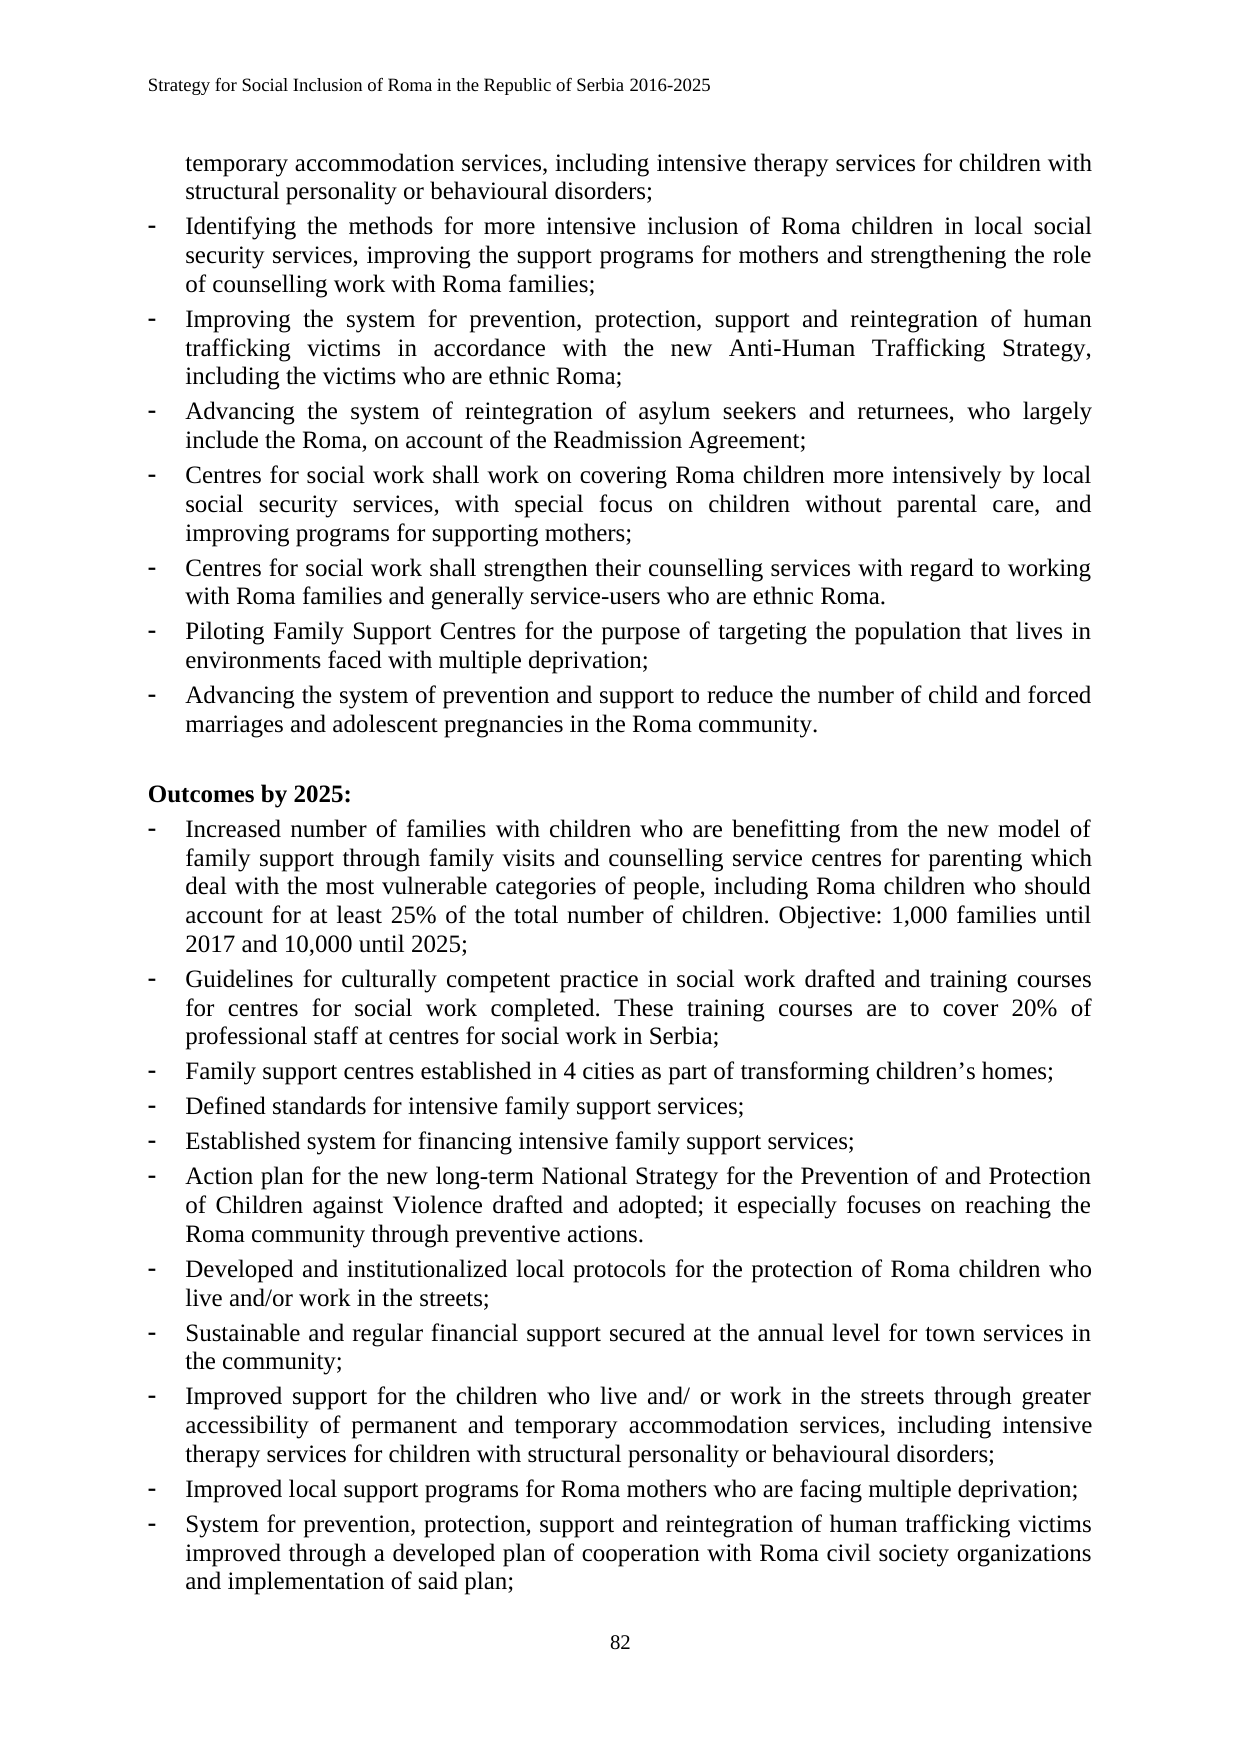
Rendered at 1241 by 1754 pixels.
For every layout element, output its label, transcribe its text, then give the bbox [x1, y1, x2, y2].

list Defined standards for intensive family support services; [148, 1091, 1093, 1120]
list Increased number of families with children who are benefitting from the new model of family support through family visits and counselling service centres for parenting which deal with the most vulnerable categories of people, including Roma children who should account for at least 25% of the total number of children. Objective: 1,000 families until 2017 and 10,000 until 2025; [148, 814, 1093, 958]
list System for prevention, protection, support and reintegration of human trafficking victims improved through a developed plan of cooperation with Roma civil society organizations and implementation of said plan; [148, 1509, 1093, 1595]
list Improving the system for prevention, protection, support and reintegration of human trafficking victims in accordance with the new Anti-Human Trafficking Strategy, including the victims who are ethnic Roma; [148, 304, 1093, 390]
list Guidelines for culturally competent practice in social work drafted and training courses for centres for social work completed. These training courses are to cover 20% of professional staff at centres for social work in Serbia; [148, 964, 1093, 1050]
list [148, 148, 1093, 205]
list Improved support for the children who live and/ or work in the streets through greater accessibility of permanent and temporary accommodation services, including intensive therapy services for children with structural personality or behavioural disorders; [148, 1381, 1093, 1468]
list Centres for social work shall work on covering Roma children more intensively by local social security services, with special focus on children without parental care, and improving programs for supporting mothers; [148, 460, 1093, 546]
text Outcomes by 2025: [148, 779, 1093, 808]
list Family support centres established in 4 cities as part of transforming children’s homes; [148, 1056, 1093, 1085]
list Improved local support programs for Roma mothers who are facing multiple deprivation; [148, 1474, 1093, 1503]
list Sustainable and regular financial support secured at the annual level for town services in the community; [148, 1318, 1093, 1375]
list Piloting Family Support Centres for the purpose of targeting the population that lives in environments faced with multiple deprivation; [148, 616, 1093, 674]
list Identifying the methods for more intensive inclusion of Roma children in local social security services, improving the support programs for mothers and strengthening the role of counselling work with Roma families; [148, 211, 1093, 298]
list Developed and institutionalized local protocols for the protection of Roma children who live and/or work in the streets; [148, 1254, 1093, 1311]
list Advancing the system of reintegration of asylum seekers and returnees, who largely include the Roma, on account of the Readmission Agreement; [148, 396, 1093, 454]
list Advancing the system of prevention and support to reduce the number of child and forced marriages and adolescent pregnancies in the Roma community. [148, 680, 1093, 738]
list Action plan for the new long-term National Strategy for the Prevention of and Protection of Children against Violence drafted and adopted; it especially focuses on reaching the Roma community through preventive actions. [148, 1161, 1093, 1248]
list Centres for social work shall strengthen their counselling services with regard to working with Roma families and generally service-users who are ethnic Roma. [148, 553, 1093, 610]
list Established system for financing intensive family support services; [148, 1126, 1093, 1155]
